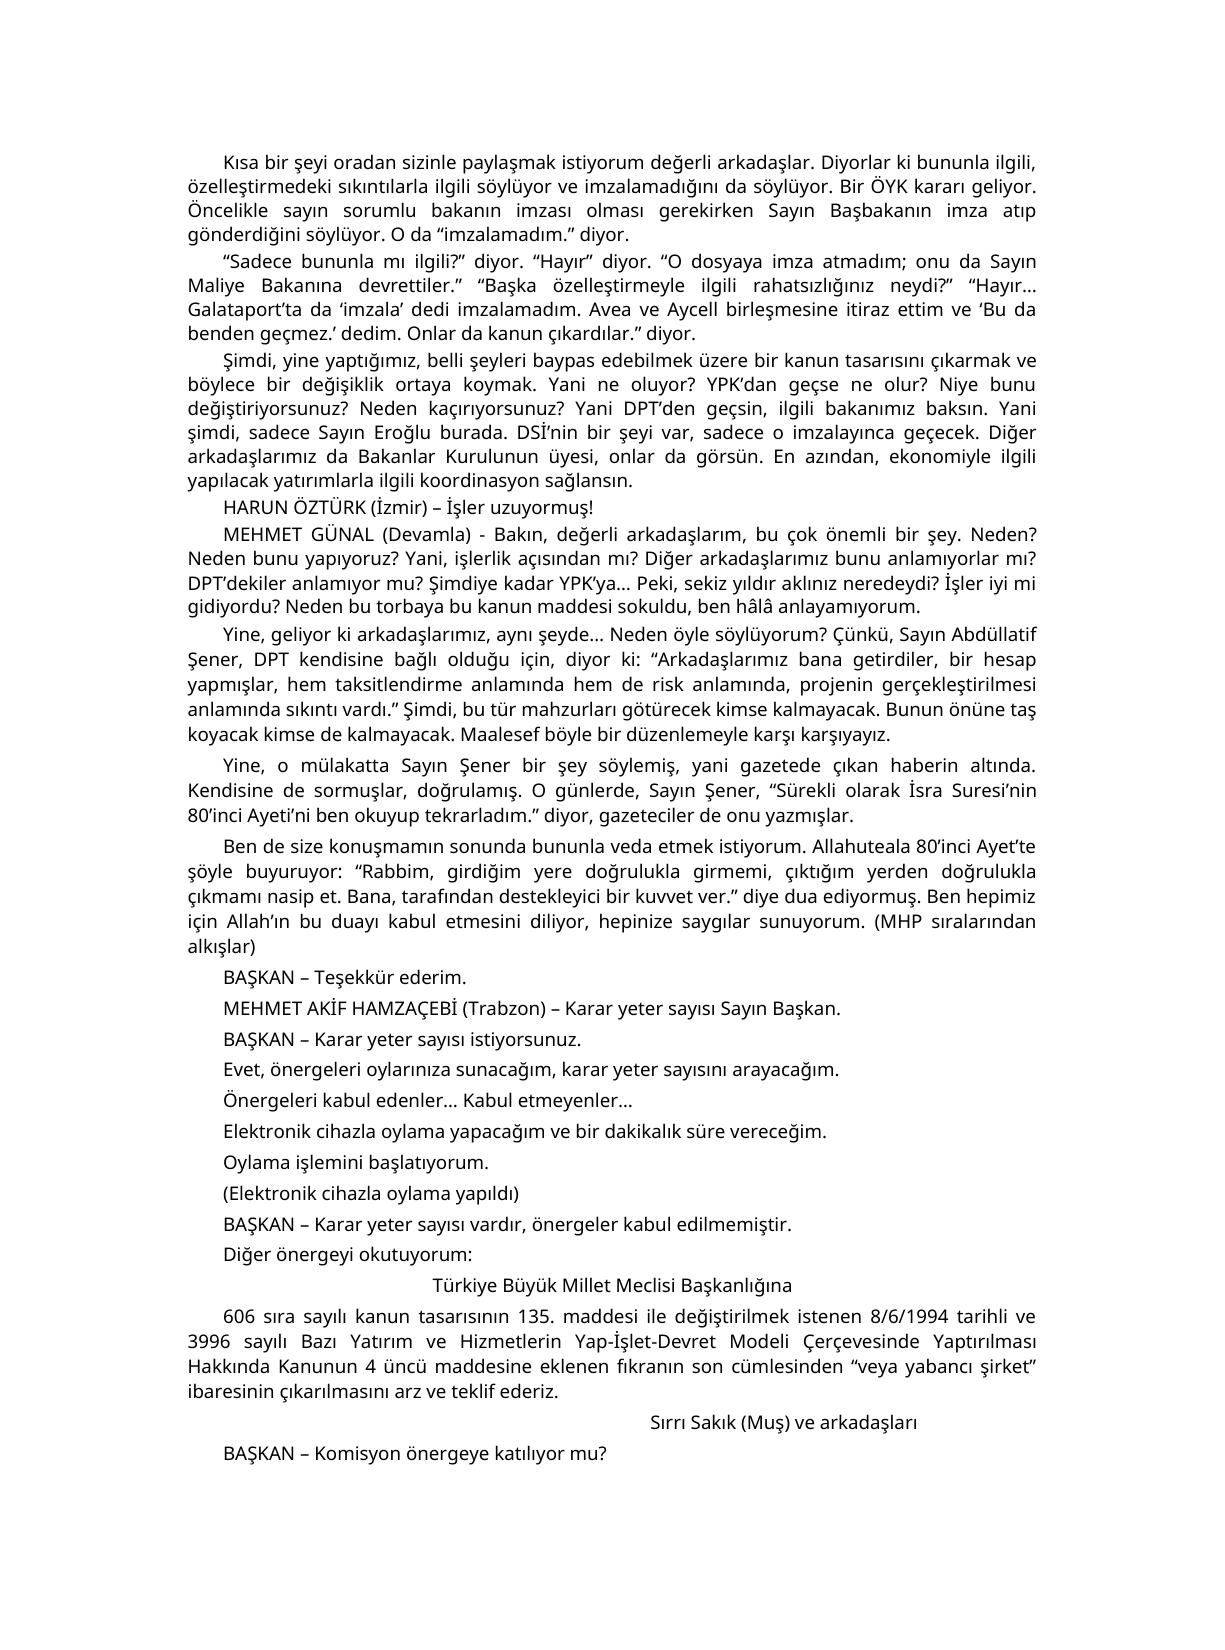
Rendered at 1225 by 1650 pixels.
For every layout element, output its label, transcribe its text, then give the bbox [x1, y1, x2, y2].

text MEHMET GÜNAL (Devamla) - Bakın, değerli arkadaşlarım, bu çok önemli bir şey. Neden? Neden bunu yapıyoruz? Yani, işlerlik açısından mı? Diğer arkadaşlarımız bunu anlamıyorlar mı? DPT’dekiler anlamıyor mu? Şimdiye kadar YPK’ya… Peki, sekiz yıldır aklınız neredeydi? İşler iyi mi gidiyordu? Neden bu torbaya bu kanun maddesi sokuldu, ben hâlâ anlayamıyorum. [187, 523, 1037, 619]
text BAŞKAN – Komisyon önergeye katılıyor mu? [187, 1440, 1037, 1465]
text Sırrı Sakık (Muş) ve arkadaşları [187, 1409, 1037, 1434]
text Oylama işlemini başlatıyorum. [187, 1149, 1037, 1174]
text Diğer önergeyi okutuyorum: [187, 1242, 1037, 1267]
text Türkiye Büyük Millet Meclisi Başkanlığına [187, 1273, 1037, 1298]
text BAŞKAN – Teşekkür ederim. [187, 964, 1037, 989]
text Şimdi, yine yaptığımız, belli şeyleri baypas edebilmek üzere bir kanun tasarısını çıkarmak ve böylece bir değişiklik ortaya koymak. Yani ne oluyor? YPK’dan geçse ne olur? Niye bunu değiştiriyorsunuz? Neden kaçırıyorsunuz? Yani DPT’den geçsin, ilgili bakanımız baksın. Yani şimdi, sadece Sayın Eroğlu burada. DSİ’nin bir şeyi var, sadece o imzalayınca geçecek. Diğer arkadaşlarımız da Bakanlar Kurulunun üyesi, onlar da görsün. En azından, ekonomiyle ilgili yapılacak yatırımlarla ilgili koordinasyon sağlansın. [187, 348, 1037, 493]
text 606 sıra sayılı kanun tasarısının 135. maddesi ile değiştirilmek istenen 8/6/1994 tarihli ve 3996 sayılı Bazı Yatırım ve Hizmetlerin Yap-İşlet-Devret Modeli Çerçevesinde Yaptırılması Hakkında Kanunun 4 üncü maddesine eklenen fıkranın son cümlesinden “veya yabancı şirket” ibaresinin çıkarılmasını arz ve teklif ederiz. [187, 1303, 1037, 1403]
text MEHMET AKİF HAMZAÇEBİ (Trabzon) – Karar yeter sayısı Sayın Başkan. [187, 995, 1037, 1020]
text Ben de size konuşmamın sonunda bununla veda etmek istiyorum. Allahuteala 80’inci Ayet’te şöyle buyuruyor: “Rabbim, girdiğim yere doğrulukla girmemi, çıktığım yerden doğrulukla çıkmamı nasip et. Bana, tarafından destekleyici bir kuvvet ver.” diye dua ediyormuş. Ben hepimiz için Allah’ın bu duayı kabul etmesini diliyor, hepinize saygılar sunuyorum. (MHP sıralarından alkışlar) [187, 833, 1037, 958]
text Evet, önergeleri oylarınıza sunacağım, karar yeter sayısını arayacağım. [187, 1057, 1037, 1082]
text Yine, geliyor ki arkadaşlarımız, aynı şeyde… Neden öyle söylüyorum? Çünkü, Sayın Abdüllatif Şener, DPT kendisine bağlı olduğu için, diyor ki: “Arkadaşlarımız bana getirdiler, bir hesap yapmışlar, hem taksitlendirme anlamında hem de risk anlamında, projenin gerçekleştirilmesi anlamında sıkıntı vardı.” Şimdi, bu tür mahzurları götürecek kimse kalmayacak. Bunun önüne taş koyacak kimse de kalmayacak. Maalesef böyle bir düzenlemeyle karşı karşıyayız. [187, 622, 1037, 747]
text (Elektronik cihazla oylama yapıldı) [187, 1180, 1037, 1205]
text Yine, o mülakatta Sayın Şener bir şey söylemiş, yani gazetede çıkan haberin altında. Kendisine de sormuşlar, doğrulamış. O günlerde, Sayın Şener, “Sürekli olarak İsra Suresi’nin 80’inci Ayeti’ni ben okuyup tekrarladım.” diyor, gazeteciler de onu yazmışlar. [187, 753, 1037, 828]
text HARUN ÖZTÜRK (İzmir) – İşler uzuyormuş! [187, 496, 1037, 520]
text Kısa bir şeyi oradan sizinle paylaşmak istiyorum değerli arkadaşlar. Diyorlar ki bununla ilgili, özelleştirmedeki sıkıntılarla ilgili söylüyor ve imzalamadığını da söylüyor. Bir ÖYK kararı geliyor. Öncelikle sayın sorumlu bakanın imzası olması gerekirken Sayın Başbakanın imza atıp gönderdiğini söylüyor. O da “imzalamadım.” diyor. [187, 150, 1037, 246]
text BAŞKAN – Karar yeter sayısı vardır, önergeler kabul edilmemiştir. [187, 1211, 1037, 1236]
text “Sadece bununla mı ilgili?” diyor. “Hayır” diyor. “O dosyaya imza atmadım; onu da Sayın Maliye Bakanına devrettiler.” “Başka özelleştirmeyle ilgili rahatsızlığınız neydi?” “Hayır… Galataport’ta da ‘imzala’ dedi imzalamadım. Avea ve Aycell birleşmesine itiraz ettim ve ‘Bu da benden geçmez.’ dedim. Onlar da kanun çıkardılar.” diyor. [187, 249, 1037, 345]
text Elektronik cihazla oylama yapacağım ve bir dakikalık süre vereceğim. [187, 1118, 1037, 1143]
text BAŞKAN – Karar yeter sayısı istiyorsunuz. [187, 1026, 1037, 1051]
text Önergeleri kabul edenler… Kabul etmeyenler… [187, 1088, 1037, 1113]
